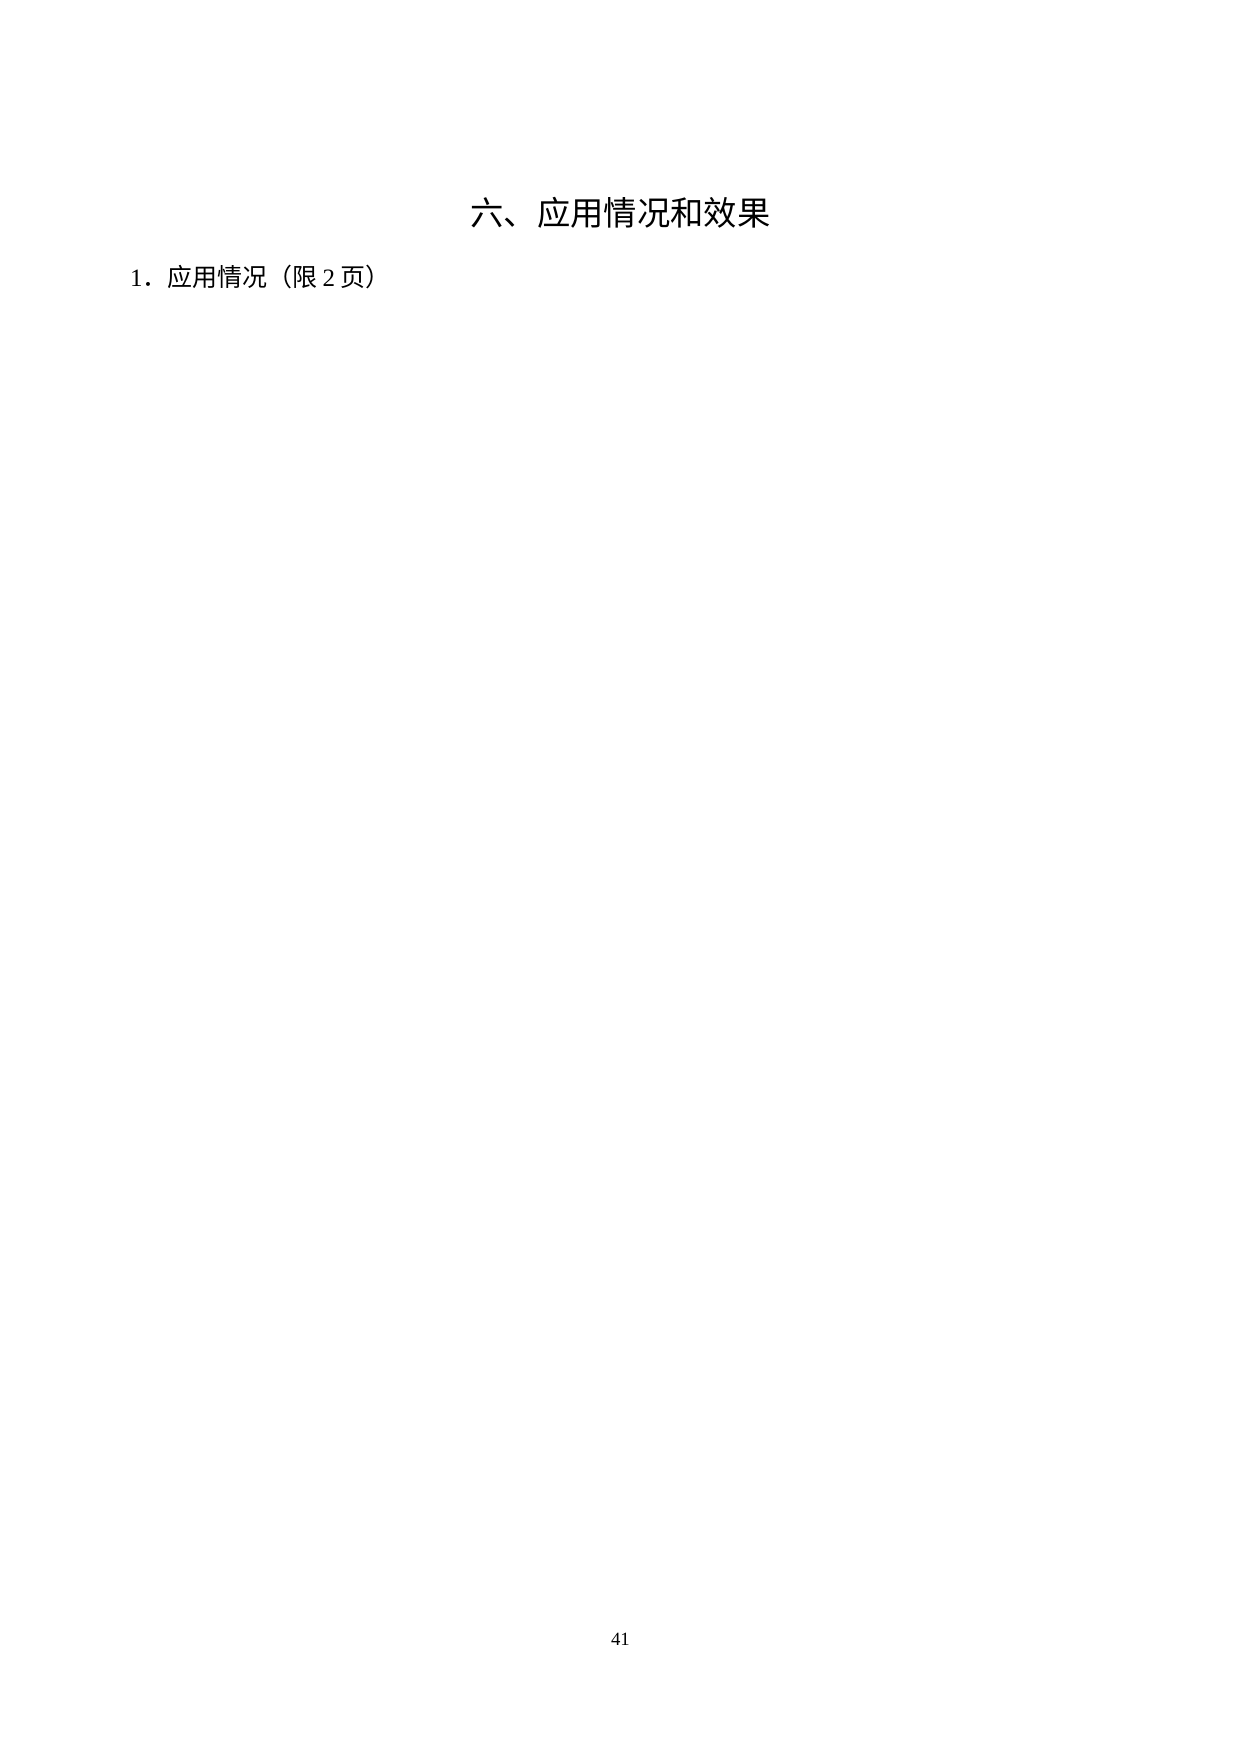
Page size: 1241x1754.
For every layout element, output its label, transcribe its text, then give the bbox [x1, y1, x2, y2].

text 1．应用情况（限2页） [130, 243, 1110, 308]
text 六、应用情况和效果 [130, 178, 1110, 243]
